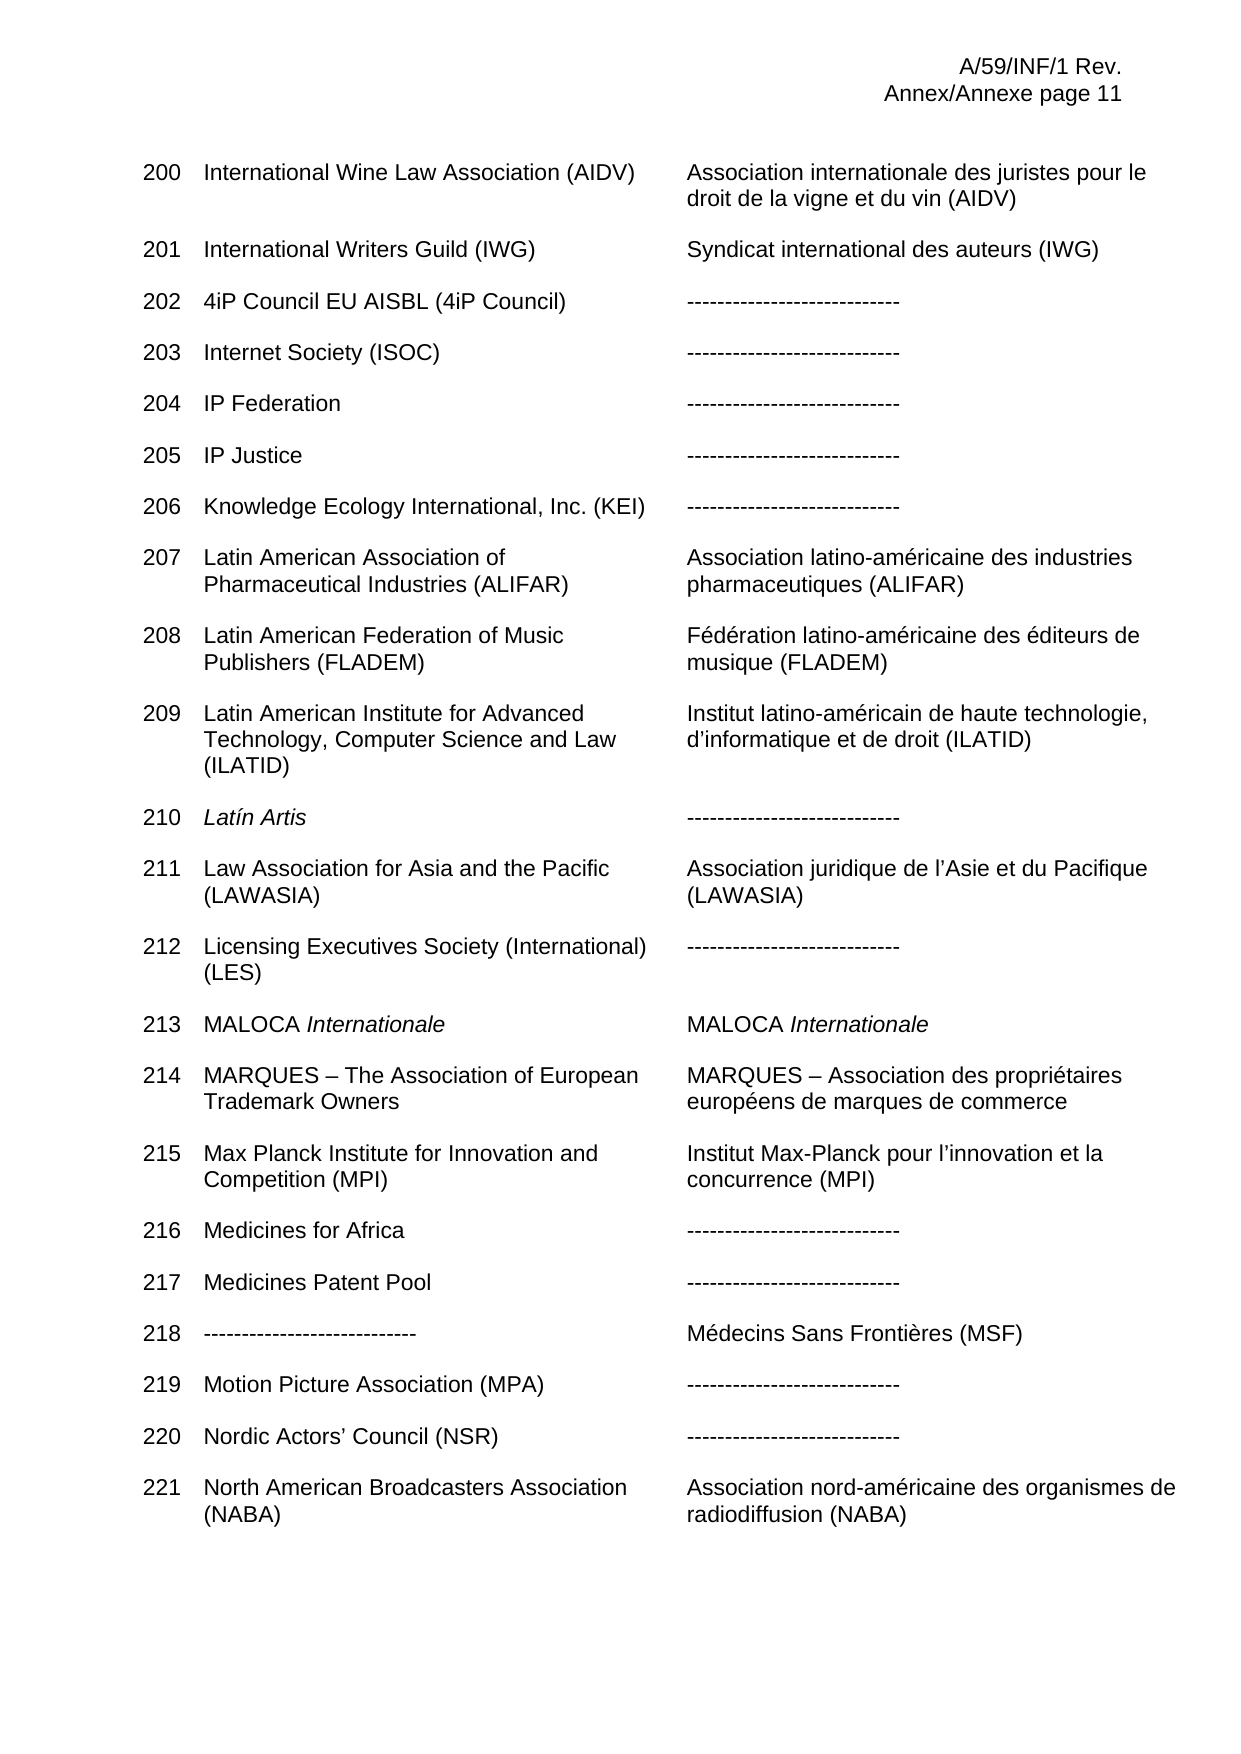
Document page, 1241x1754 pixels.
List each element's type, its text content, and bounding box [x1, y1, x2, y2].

table_cell [84, 1423, 192, 1474]
table_cell ---------------------------- [675, 288, 1188, 339]
table_cell Institut Max-Planck pour l’innovation et la concurrence (MPI) [675, 1140, 1188, 1217]
table_cell [84, 544, 192, 622]
table_cell [84, 1320, 192, 1371]
table_cell ---------------------------- [675, 1371, 1188, 1423]
table_cell ---------------------------- [675, 493, 1188, 544]
table_cell [84, 159, 192, 236]
table_cell [84, 804, 192, 855]
table_cell Max Planck Institute for Innovation and Competition (MPI) [192, 1140, 675, 1217]
table_cell Licensing Executives Society (International) (LES) [192, 933, 675, 1011]
table_cell International Wine Law Association (AIDV) [192, 159, 675, 236]
table_cell ---------------------------- [675, 804, 1188, 855]
table_cell ---------------------------- [675, 339, 1188, 390]
table_cell ---------------------------- [675, 390, 1188, 442]
table_cell Motion Picture Association (MPA) [192, 1371, 675, 1423]
table_cell ---------------------------- [192, 1320, 675, 1371]
table_cell Latín Artis [192, 804, 675, 855]
table_cell MALOCA Internationale [675, 1011, 1188, 1062]
table_cell International Writers Guild (IWG) [192, 236, 675, 288]
table_cell Médecins Sans Frontières (MSF) [675, 1320, 1188, 1371]
table_cell [84, 1269, 192, 1320]
table_cell MALOCA Internationale [192, 1011, 675, 1062]
table_cell [84, 236, 192, 288]
table_cell ---------------------------- [675, 1269, 1188, 1320]
table_cell Association latino-américaine des industries pharmaceutiques (ALIFAR) [675, 544, 1188, 622]
table_cell [84, 339, 192, 390]
table_cell Internet Society (ISOC) [192, 339, 675, 390]
table_cell [84, 622, 192, 700]
table_cell [84, 1218, 192, 1269]
table_cell Association internationale des juristes pour le droit de la vigne et du vin (AIDV) [675, 159, 1188, 236]
table_cell Law Association for Asia and the Pacific (LAWASIA) [192, 855, 675, 933]
table_cell [84, 855, 192, 933]
table_cell ---------------------------- [675, 442, 1188, 493]
table_cell Syndicat international des auteurs (IWG) [675, 236, 1188, 288]
table_cell Latin American Federation of Music Publishers (FLADEM) [192, 622, 675, 700]
table_cell [84, 1062, 192, 1140]
table_cell [84, 700, 192, 804]
table_cell MARQUES – Association des propriétaires européens de marques de commerce [675, 1062, 1188, 1140]
table_cell 4iP Council EU AISBL (4iP Council) [192, 288, 675, 339]
table_cell North American Broadcasters Association (NABA) [192, 1474, 675, 1552]
table_cell IP Justice [192, 442, 675, 493]
table_cell ---------------------------- [675, 1218, 1188, 1269]
table_cell [84, 1474, 192, 1552]
table_cell Fédération latino-américaine des éditeurs de musique (FLADEM) [675, 622, 1188, 700]
table_cell Medicines for Africa [192, 1218, 675, 1269]
table_cell Knowledge Ecology International, Inc. (KEI) [192, 493, 675, 544]
table_cell Institut latino-américain de haute technologie, d’informatique et de droit (ILATID) [675, 700, 1188, 804]
table_cell [84, 288, 192, 339]
table_cell [84, 933, 192, 1011]
table_cell Latin American Institute for Advanced Technology, Computer Science and Law (ILATID) [192, 700, 675, 804]
table_cell ---------------------------- [675, 1423, 1188, 1474]
table_cell [84, 1011, 192, 1062]
table_cell Nordic Actors’ Council (NSR) [192, 1423, 675, 1474]
table_cell Association nord-américaine des organismes de radiodiffusion (NABA) [675, 1474, 1188, 1552]
table_cell Medicines Patent Pool [192, 1269, 675, 1320]
table_cell [84, 1371, 192, 1423]
table_cell MARQUES – The Association of European Trademark Owners [192, 1062, 675, 1140]
table_cell IP Federation [192, 390, 675, 442]
table_cell ---------------------------- [675, 933, 1188, 1011]
table_cell [84, 1140, 192, 1217]
table_cell [84, 390, 192, 442]
table_cell [84, 493, 192, 544]
table_cell Association juridique de l’Asie et du Pacifique (LAWASIA) [675, 855, 1188, 933]
table_cell [84, 442, 192, 493]
table_cell Latin American Association of Pharmaceutical Industries (ALIFAR) [192, 544, 675, 622]
